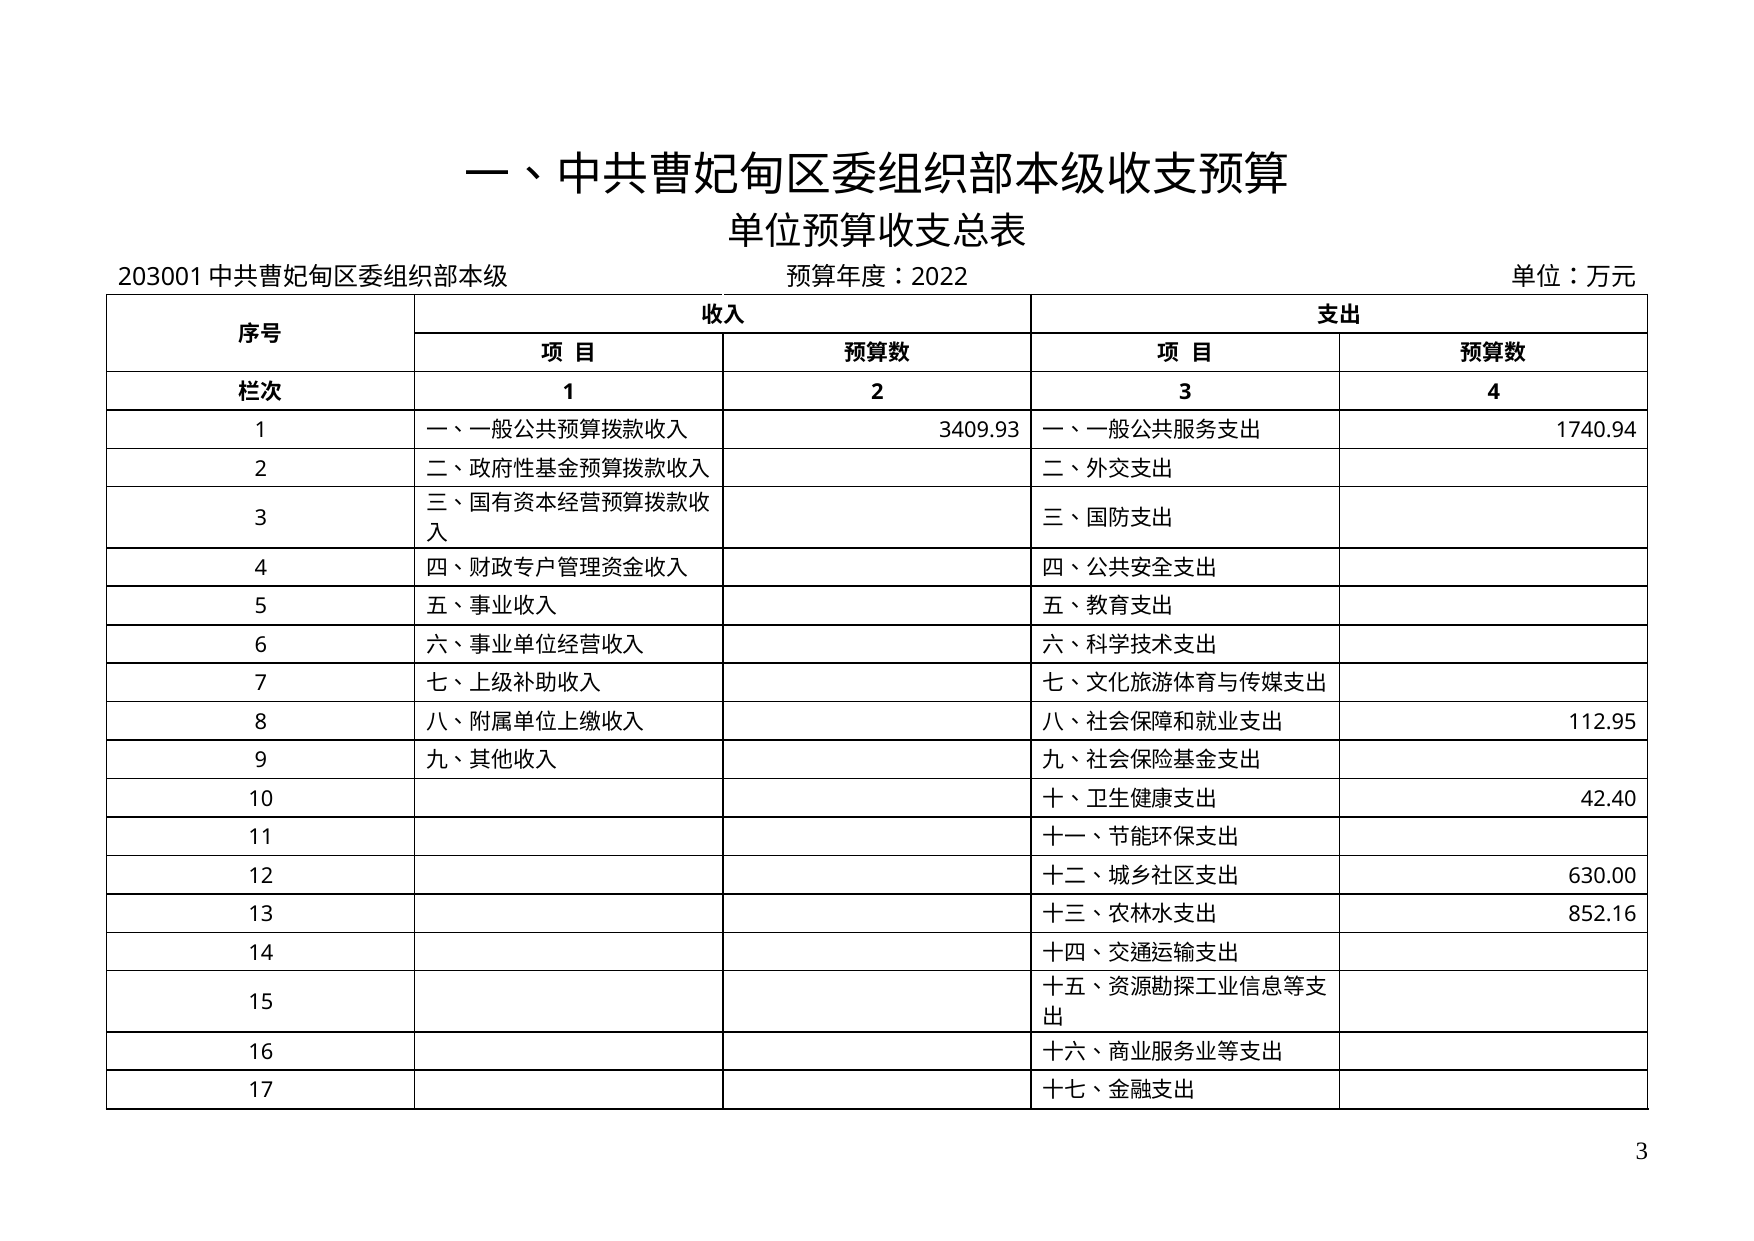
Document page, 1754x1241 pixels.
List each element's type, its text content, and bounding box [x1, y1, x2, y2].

table_cell [724, 487, 1030, 547]
table_cell 3 [1032, 372, 1339, 409]
table_cell 一、一般公共服务支出 [1032, 411, 1339, 447]
table_cell 3 [107, 487, 414, 547]
table_cell [1340, 741, 1647, 778]
table_cell [415, 971, 722, 1031]
table_cell [1340, 818, 1647, 854]
table_cell 十、卫生健康支出 [1032, 779, 1339, 816]
table_cell [724, 933, 1030, 970]
table_cell 预算数 [724, 334, 1030, 371]
table_cell [415, 895, 722, 931]
table_cell [724, 971, 1030, 1031]
table_cell [1340, 449, 1647, 486]
table_cell 九、其他收入 [415, 741, 722, 778]
table_cell 四、财政专户管理资金收入 [415, 549, 722, 585]
table_cell 3409.93 [724, 411, 1030, 447]
table_cell 15 [107, 971, 414, 1031]
table_cell [724, 1071, 1030, 1108]
table_cell [724, 741, 1030, 778]
table_cell [415, 1071, 722, 1108]
table_cell [724, 702, 1030, 739]
table_cell [1340, 971, 1647, 1031]
table_cell 九、社会保险基金支出 [1032, 741, 1339, 778]
table_cell 栏次 [107, 372, 414, 409]
table_cell 二、外交支出 [1032, 449, 1339, 486]
table_header 预算年度：2022 [724, 257, 1030, 294]
table_cell 三、国有资本经营预算拨款收入 [415, 487, 722, 547]
table_cell 16 [107, 1033, 414, 1069]
table_cell [1340, 1071, 1647, 1108]
table_cell 十二、城乡社区支出 [1032, 856, 1339, 893]
table_cell 12 [107, 856, 414, 893]
table_cell 13 [107, 895, 414, 931]
table_cell 三、国防支出 [1032, 487, 1339, 547]
table_cell [1340, 1033, 1647, 1069]
table_cell 五、教育支出 [1032, 587, 1339, 624]
table_cell 七、文化旅游体育与传媒支出 [1032, 664, 1339, 701]
table_cell [1340, 933, 1647, 970]
table_cell 十五、资源勘探工业信息等支出 [1032, 971, 1339, 1031]
table_cell [415, 779, 722, 816]
table_cell [415, 1033, 722, 1069]
table_cell 十七、金融支出 [1032, 1071, 1339, 1108]
table_cell 1 [107, 411, 414, 447]
table_cell [415, 818, 722, 854]
text 单位预算收支总表 [106, 204, 1648, 255]
table_cell 1740.94 [1340, 411, 1647, 447]
table_cell [724, 549, 1030, 585]
table_cell [724, 1033, 1030, 1069]
table_cell 六、事业单位经营收入 [415, 626, 722, 662]
table_cell 852.16 [1340, 895, 1647, 931]
table_cell [1340, 587, 1647, 624]
table_cell 六、科学技术支出 [1032, 626, 1339, 662]
table_cell 十三、农林水支出 [1032, 895, 1339, 931]
table_cell 6 [107, 626, 414, 662]
table_cell 支出 [1032, 295, 1647, 332]
table_cell 项 目 [415, 334, 722, 371]
text 一、中共曹妃甸区委组织部本级收支预算 [106, 142, 1648, 204]
table_cell [724, 895, 1030, 931]
table_cell 项 目 [1032, 334, 1339, 371]
table_cell [1340, 664, 1647, 701]
table_cell [724, 818, 1030, 854]
table_cell 十一、节能环保支出 [1032, 818, 1339, 854]
table_cell 四、公共安全支出 [1032, 549, 1339, 585]
table_cell 1 [415, 372, 722, 409]
table_cell [1340, 549, 1647, 585]
table_cell 十六、商业服务业等支出 [1032, 1033, 1339, 1069]
table_cell 五、事业收入 [415, 587, 722, 624]
table_cell 17 [107, 1071, 414, 1108]
table_cell 10 [107, 779, 414, 816]
table_cell 11 [107, 818, 414, 854]
table_cell 112.95 [1340, 702, 1647, 739]
table_cell 七、上级补助收入 [415, 664, 722, 701]
table_cell 一、一般公共预算拨款收入 [415, 411, 722, 447]
table_cell [1340, 626, 1647, 662]
table_cell 5 [107, 587, 414, 624]
table_cell 9 [107, 741, 414, 778]
table_cell [724, 626, 1030, 662]
table_cell 预算数 [1340, 334, 1647, 371]
table_cell [724, 587, 1030, 624]
table_cell 4 [107, 549, 414, 585]
table_cell [724, 664, 1030, 701]
table_cell [1340, 487, 1647, 547]
table_cell [724, 449, 1030, 486]
table_cell 14 [107, 933, 414, 970]
table_cell [415, 856, 722, 893]
table_cell 十四、交通运输支出 [1032, 933, 1339, 970]
table_cell 630.00 [1340, 856, 1647, 893]
table_cell 收入 [415, 295, 1030, 332]
table_cell 2 [724, 372, 1030, 409]
table_cell [724, 779, 1030, 816]
table_header 203001中共曹妃甸区委组织部本级 [107, 257, 722, 294]
table_cell [724, 856, 1030, 893]
table_cell 7 [107, 664, 414, 701]
table_cell 42.40 [1340, 779, 1647, 816]
table_cell 八、社会保障和就业支出 [1032, 702, 1339, 739]
table_cell 2 [107, 449, 414, 486]
table_cell [415, 933, 722, 970]
table_cell 4 [1340, 372, 1647, 409]
table_cell 序号 [107, 295, 414, 371]
table_cell 二、政府性基金预算拨款收入 [415, 449, 722, 486]
table_header 单位：万元 [1032, 257, 1647, 294]
table_cell 8 [107, 702, 414, 739]
table_cell 八、附属单位上缴收入 [415, 702, 722, 739]
